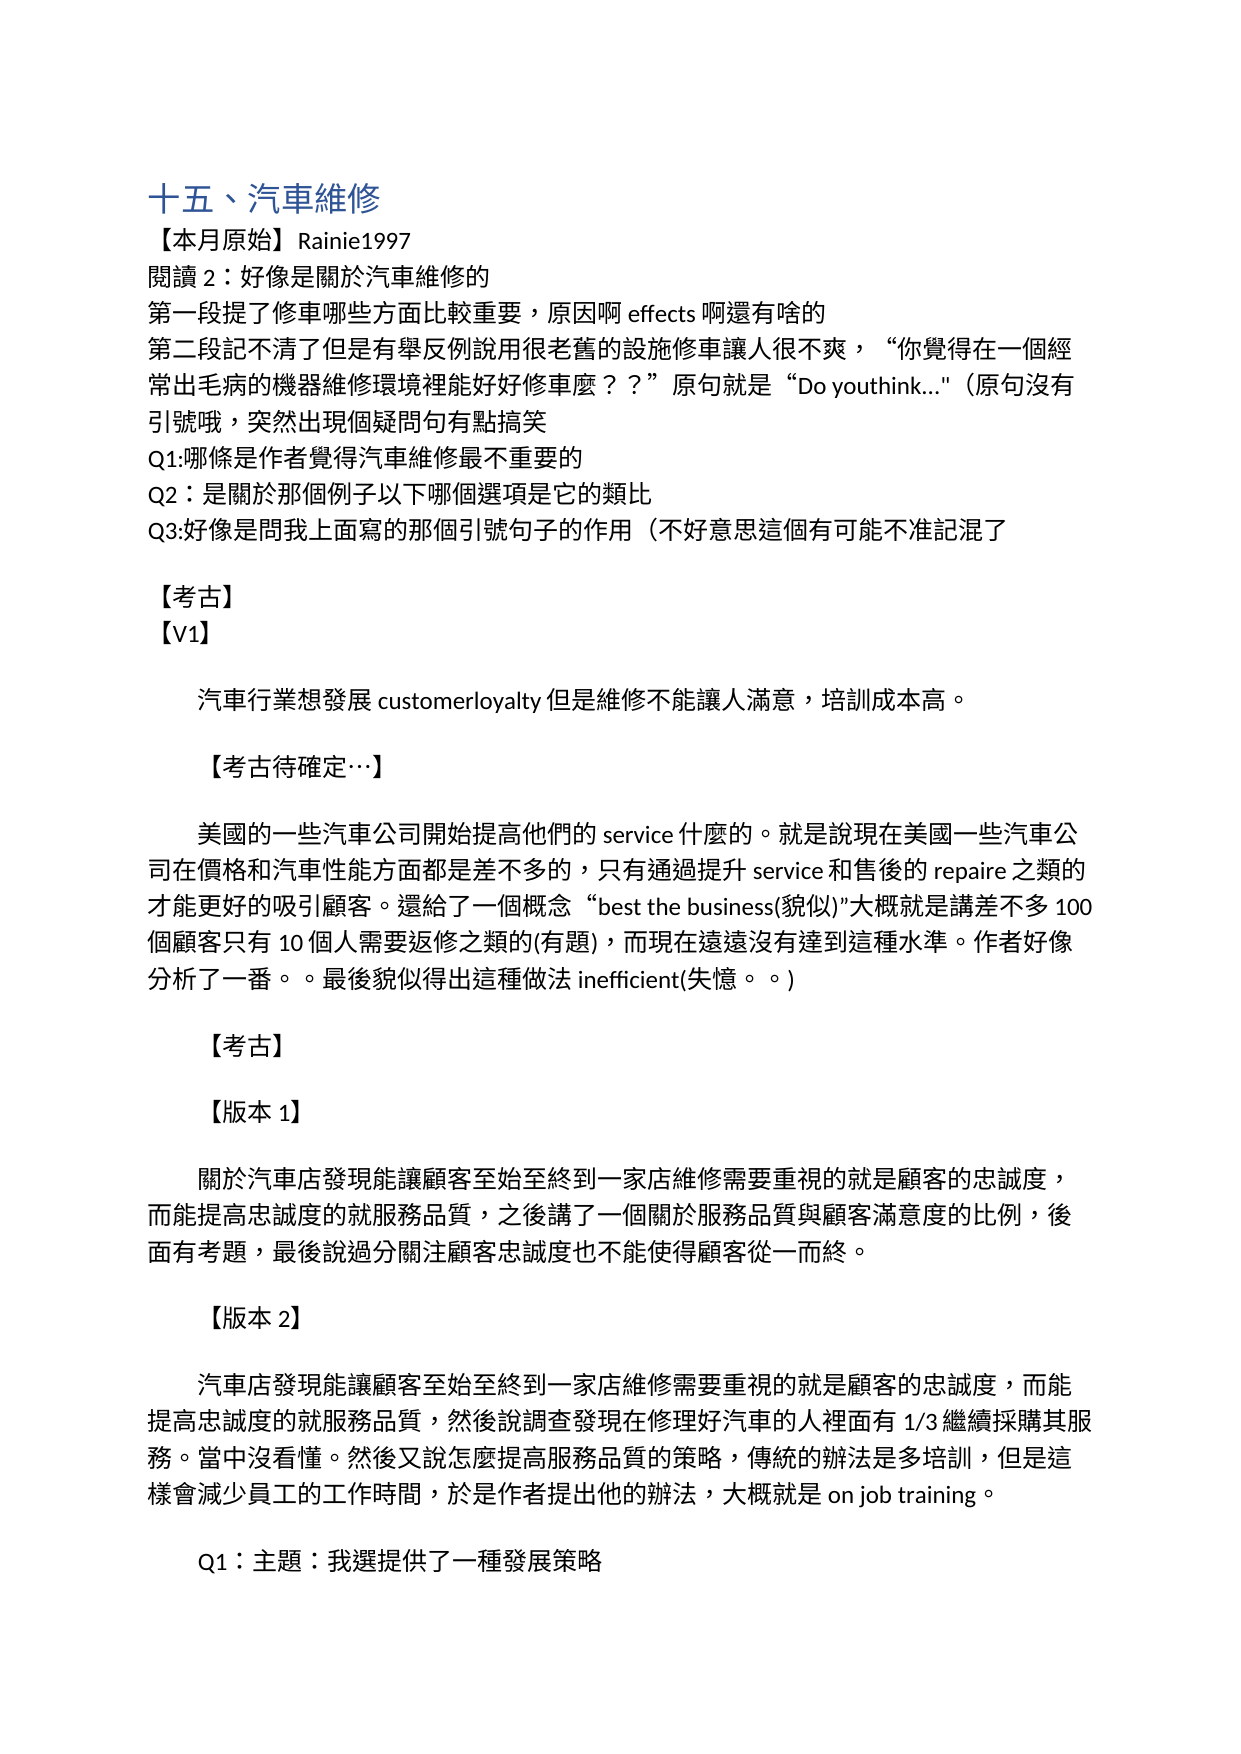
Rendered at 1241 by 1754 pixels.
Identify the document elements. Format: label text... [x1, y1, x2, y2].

text Q1：主題：我選提供了一種發展策略 [148, 1541, 1093, 1577]
text 汽車店發現能讓顧客至始至終到一家店維修需要重視的就是顧客的忠誠度，而能提高忠誠度的就服務品質，然後說調查發現在修理好汽車的人裡面有1/3繼續採購其服務。當中沒看懂。然後又說怎麼提高服務品質的策略，傳統的辦法是多培訓，但是這樣會減少員工的工作時間，於是作者提出他的辦法，大概就是on job training。 [148, 1366, 1093, 1511]
text 閱讀2：好像是關於汽車維修的 [148, 257, 1093, 293]
text 【版本1】 [148, 1093, 1093, 1129]
text 【版本2】 [148, 1299, 1093, 1335]
text 第一段提了修車哪些方面比較重要，原因啊effects啊還有啥的 [148, 293, 1093, 329]
text 【考古】 [148, 1026, 1093, 1062]
text 【本月原始】Rainie1997 [148, 221, 1093, 257]
text Q3:好像是問我上面寫的那個引號句子的作用（不好意思這個有可能不准記混了 [148, 511, 1093, 547]
subtitle 十五、汽車維修 [148, 173, 1093, 221]
text Q2：是關於那個例子以下哪個選項是它的類比 [148, 474, 1093, 511]
text 汽車行業想發展customerloyalty但是維修不能讓人滿意，培訓成本高。 [148, 681, 1093, 717]
text Q1:哪條是作者覺得汽車維修最不重要的 [148, 438, 1093, 474]
text 【考古】 [148, 578, 1093, 614]
text 【考古待確定…】 [148, 747, 1093, 784]
text 美國的一些汽車公司開始提高他們的service什麼的。就是說現在美國一些汽車公司在價格和汽車性能方面都是差不多的，只有通過提升service和售後的repaire之類的才能更好的吸引顧客。還給了一個概念“best the business(貌似)”大概就是講差不多100個顧客只有10個人需要返修之類的(有題)，而現在遠遠沒有達到這種水準。作者好像分析了一番。。最後貌似得出這種做法inefficient(失憶。。) [148, 814, 1093, 995]
text 關於汽車店發現能讓顧客至始至終到一家店維修需要重視的就是顧客的忠誠度，而能提高忠誠度的就服務品質，之後講了一個關於服務品質與顧客滿意度的比例，後面有考題，最後說過分關注顧客忠誠度也不能使得顧客從一而終。 [148, 1159, 1093, 1268]
text 【V1】 [148, 614, 1093, 650]
text 第二段記不清了但是有舉反例說用很老舊的設施修車讓人很不爽，“你覺得在一個經常出毛病的機器維修環境裡能好好修車麼？？”原句就是“Do youthink..."（原句沒有引號哦，突然出現個疑問句有點搞笑 [148, 329, 1093, 438]
